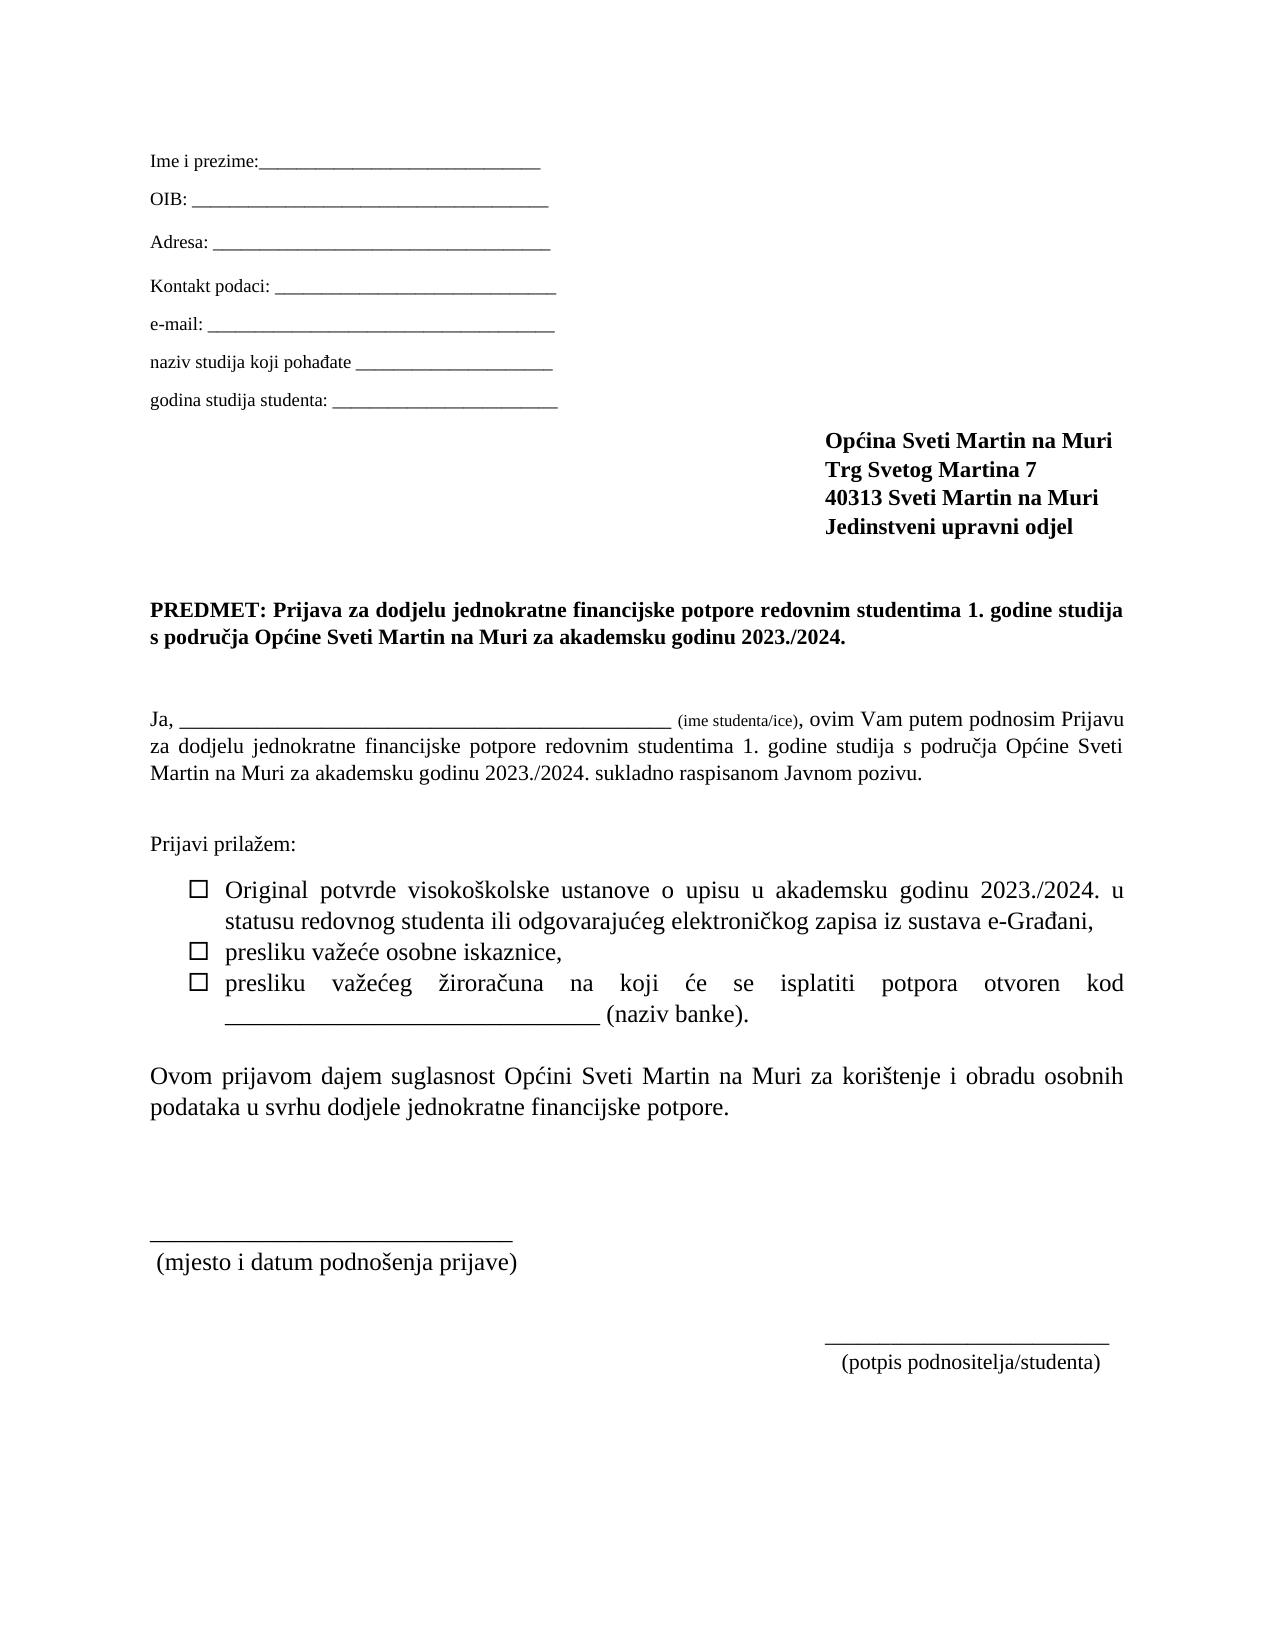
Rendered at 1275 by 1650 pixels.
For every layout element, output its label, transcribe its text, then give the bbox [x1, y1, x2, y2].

text Trg Svetog Martina 7 [150, 456, 1125, 482]
list presliku važeće osobne iskaznice, [187, 937, 1125, 966]
list __________________________ (potpis podnositelja/studenta) [825, 1322, 1125, 1374]
text Ime i prezime:______________________________ [150, 150, 1125, 172]
text Prijavi prilažem: [150, 831, 1125, 856]
text _____________________________ [150, 1216, 1125, 1245]
text naziv studija koji pohađate _____________________ [150, 351, 1125, 372]
text 40313 Sveti Martin na Muri [150, 484, 1125, 511]
text PREDMET: Prijava za dodjelu jednokratne financijske potpore redovnim studentima 1. godine studija s područja Općine Sveti Martin na Muri za akademsku godinu 2023./2024. [150, 597, 1125, 649]
text e-mail: _____________________________________ [150, 313, 1125, 334]
text Općina Sveti Martin na Muri [150, 427, 1125, 454]
text Jedinstveni upravni odjel [750, 513, 1125, 539]
text Ja, _____________________________________________ (ime studenta/ice), ovim Vam putem podnosim Prijavu za dodjelu jednokratne financijske potpore redovnim studentima 1. godine studija s područja Općine Sveti Martin na Muri za akademsku godinu 2023./2024. sukladno raspisanom Javnom pozivu. [150, 706, 1125, 785]
text godina studija studenta: ________________________ [150, 389, 1125, 411]
text (mjesto i datum podnošenja prijave) [150, 1247, 1125, 1276]
list presliku važećeg žiroračuna na koji će se isplatiti potpora otvoren kod ______________________________ (naziv banke). [187, 968, 1125, 1028]
text OIB: ______________________________________ Adresa: ____________________________________ Kontakt podaci: ______________________________ [150, 188, 1125, 296]
text Ovom prijavom dajem suglasnost Općini Sveti Martin na Muri za korištenje i obradu osobnih podataka u svrhu dodjele jednokratne financijske potpore. [150, 1061, 1125, 1121]
list Original potvrde visokoškolske ustanove o upisu u akademsku godinu 2023./2024. u statusu redovnog studenta ili odgovarajućeg elektroničkog zapisa iz sustava e-Građani, [187, 875, 1125, 934]
